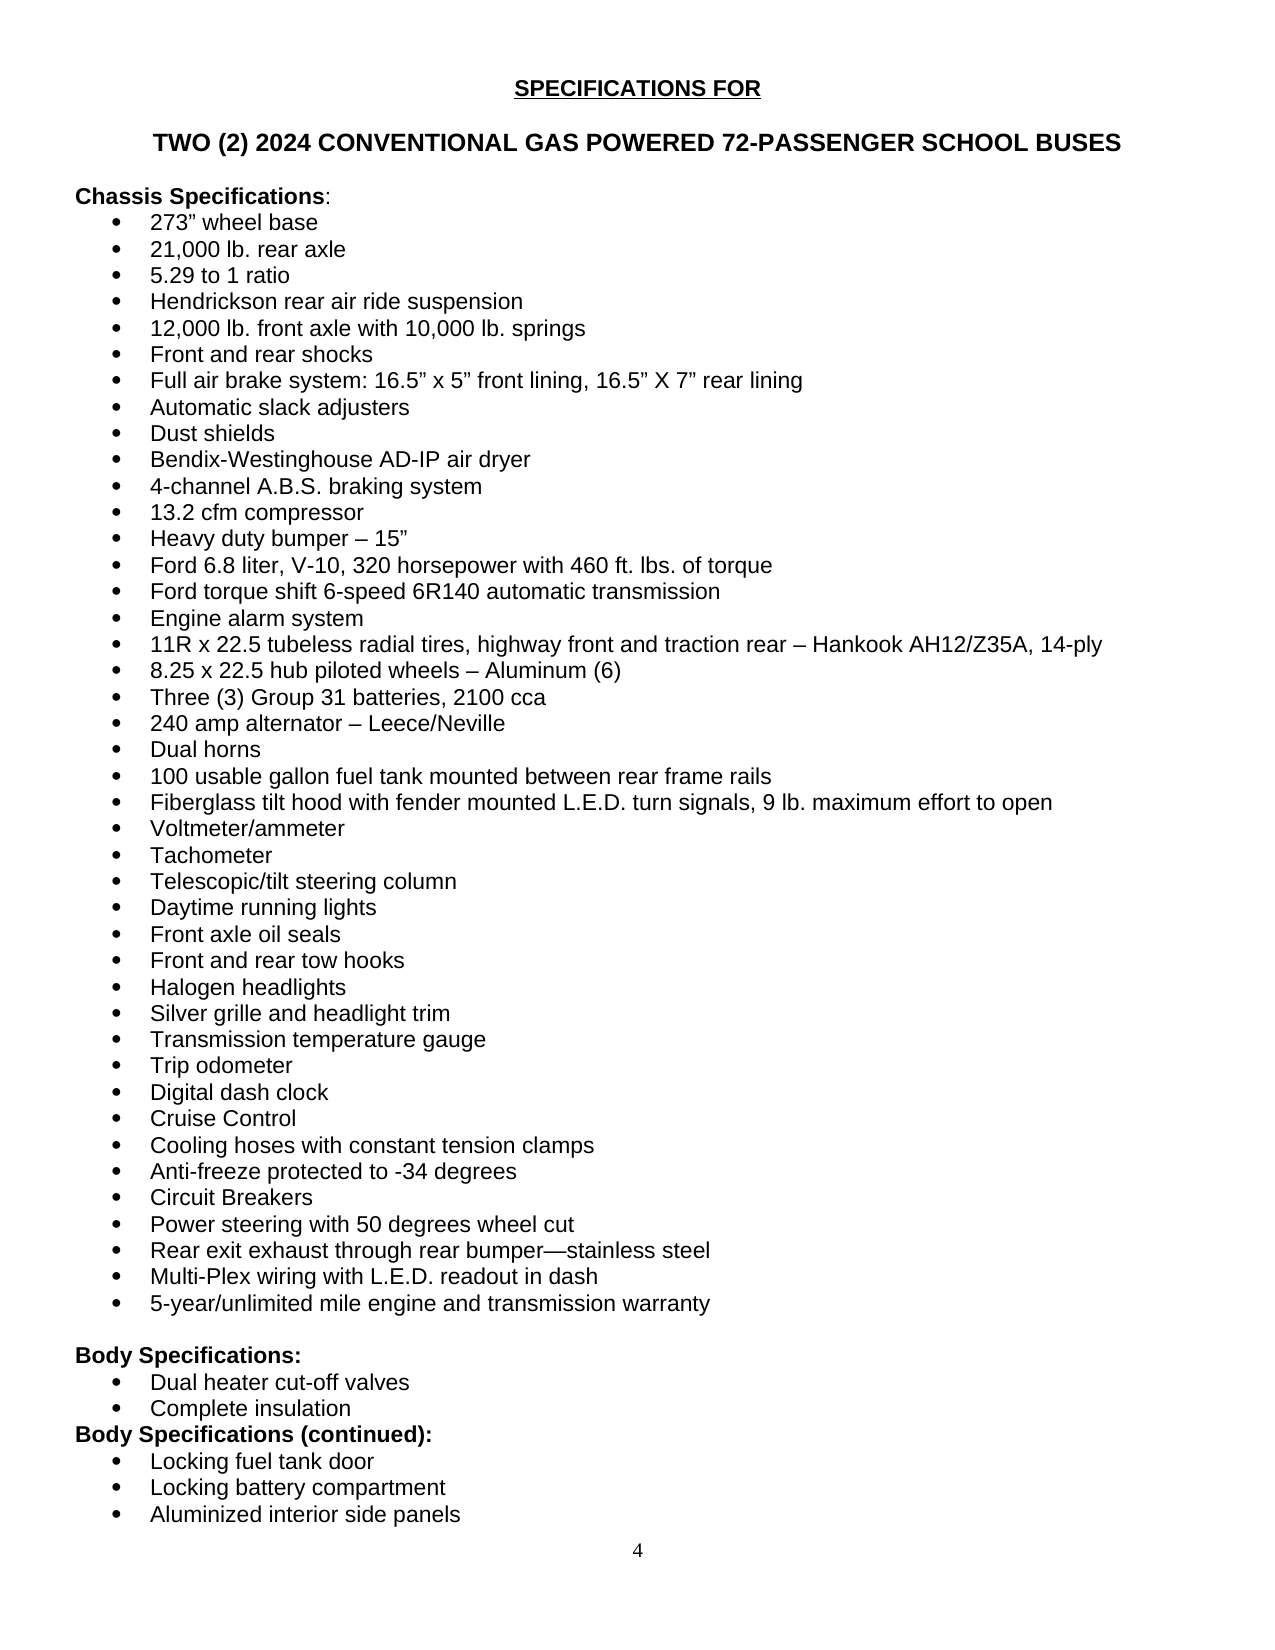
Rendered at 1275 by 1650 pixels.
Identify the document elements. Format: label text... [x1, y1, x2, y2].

list Daytime running lights [112, 894, 1200, 921]
list Ford torque shift 6-speed 6R140 automatic transmission [112, 578, 1200, 604]
list Silver grille and headlight trim [112, 1000, 1200, 1026]
list 4-channel A.B.S. braking system [112, 473, 1200, 499]
list Engine alarm system [112, 604, 1200, 631]
list Digital dash clock [112, 1079, 1200, 1105]
list Ford 6.8 liter, V-10, 320 horsepower with 460 ft. lbs. of torque [112, 552, 1200, 578]
list Trip odometer [112, 1052, 1200, 1079]
list 5-year/unlimited mile engine and transmission warranty [112, 1290, 1200, 1316]
list Anti-freeze protected to -34 degrees [112, 1158, 1200, 1184]
list 11R x 22.5 tubeless radial tires, highway front and traction rear – Hankook AH12/Z35A, 14-ply [112, 631, 1200, 657]
list Voltmeter/ammeter [112, 815, 1200, 842]
list Power steering with 50 degrees wheel cut [112, 1211, 1200, 1237]
list Dust shields [112, 420, 1200, 446]
list Transmission temperature gauge [112, 1026, 1200, 1052]
list Three (3) Group 31 batteries, 2100 cca [112, 683, 1200, 710]
list Dual heater cut-off valves [112, 1369, 1200, 1395]
list 8.25 x 22.5 hub piloted wheels – Aluminum (6) [112, 657, 1200, 683]
list 273” wheel base [112, 209, 1200, 236]
list Front and rear tow hooks [112, 947, 1200, 973]
list Full air brake system: 16.5” x 5” front lining, 16.5” X 7” rear lining [112, 367, 1200, 394]
list Cruise Control [112, 1105, 1200, 1132]
list 21,000 lb. rear axle [112, 236, 1200, 262]
list Dual horns [112, 736, 1200, 763]
list 12,000 lb. front axle with 10,000 lb. springs [112, 314, 1200, 341]
text Body Specifications: [75, 1342, 1200, 1369]
text SPECIFICATIONS FOR [75, 75, 1200, 101]
list Multi-Plex wiring with L.E.D. readout in dash [112, 1263, 1200, 1290]
text Chassis Specifications: [75, 183, 1200, 209]
list Automatic slack adjusters [112, 394, 1200, 420]
list Telescopic/tilt steering column [112, 868, 1200, 894]
list Complete insulation [112, 1395, 1200, 1421]
list Heavy duty bumper – 15” [112, 525, 1200, 552]
list Tachometer [112, 842, 1200, 868]
list Hendrickson rear air ride suspension [112, 288, 1200, 314]
list Circuit Breakers [112, 1184, 1200, 1211]
list 5.29 to 1 ratio [112, 262, 1200, 288]
list Aluminized interior side panels [112, 1501, 1200, 1527]
list Locking fuel tank door [112, 1448, 1200, 1474]
list Cooling hoses with constant tension clamps [112, 1132, 1200, 1158]
list Rear exit exhaust through rear bumper—stainless steel [112, 1237, 1200, 1263]
text TWO (2) 2024 CONVENTIONAL GAS POWERED 72-PASSENGER SCHOOL BUSES [75, 128, 1200, 156]
list Bendix-Westinghouse AD-IP air dryer [112, 446, 1200, 473]
list 13.2 cfm compressor [112, 499, 1200, 525]
list 100 usable gallon fuel tank mounted between rear frame rails [112, 763, 1200, 789]
list Front and rear shocks [112, 341, 1200, 367]
list Locking battery compartment [112, 1474, 1200, 1501]
list Front axle oil seals [112, 921, 1200, 947]
list Fiberglass tilt hood with fender mounted L.E.D. turn signals, 9 lb. maximum effort to open [112, 789, 1200, 815]
list Halogen headlights [112, 973, 1200, 1000]
list 240 amp alternator – Leece/Neville [112, 710, 1200, 736]
text Body Specifications (continued): [75, 1421, 1200, 1448]
